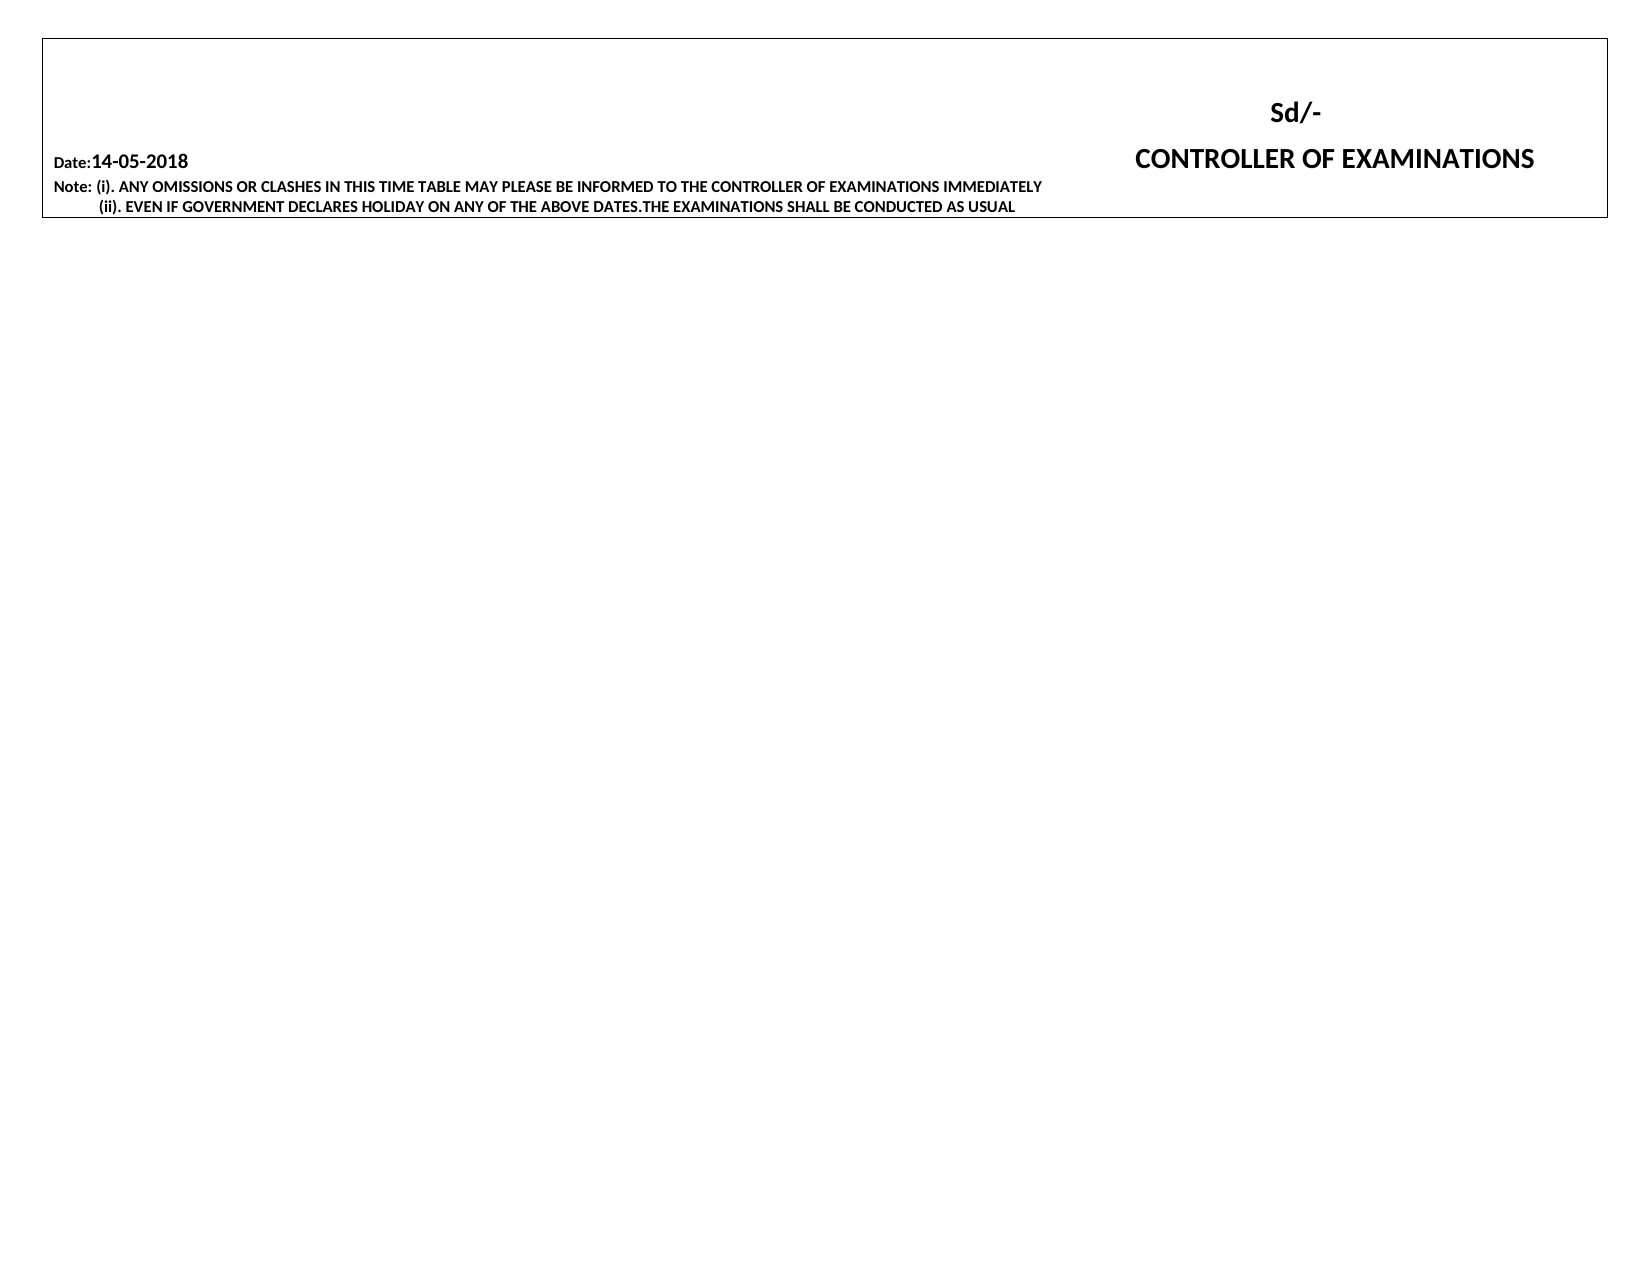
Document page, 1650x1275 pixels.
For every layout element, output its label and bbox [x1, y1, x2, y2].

table_cell [43, 39, 1607, 217]
